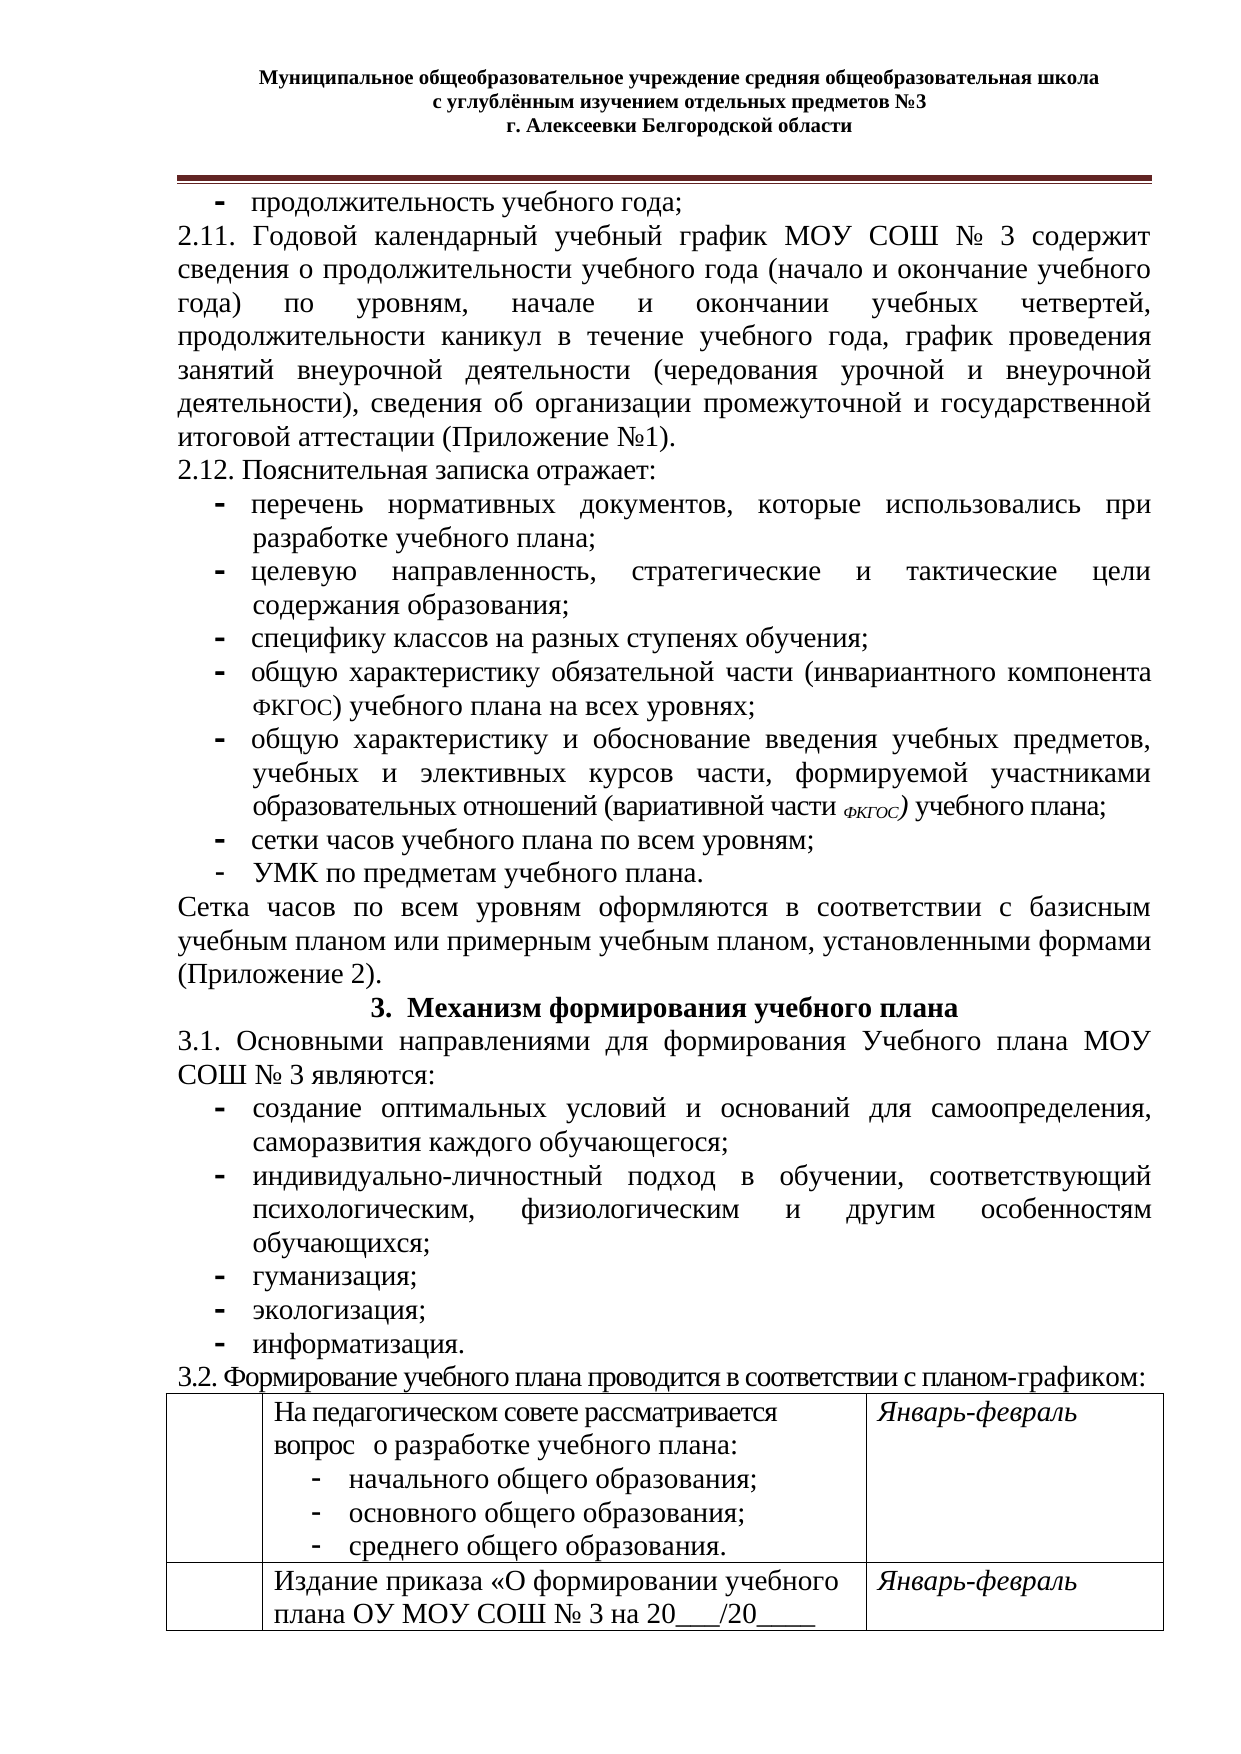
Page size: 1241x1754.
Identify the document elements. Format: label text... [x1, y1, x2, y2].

text 2.12. Пояснительная записка отражает: [177, 452, 1152, 486]
list создание оптимальных условий и оснований для самоопределения, саморазвития каждого обучающегося; [215, 1091, 1152, 1158]
text 3.2. Формирование учебного плана проводится в соответствии с планом-графиком: [177, 1359, 1152, 1393]
text 3. Механизм формирования учебного плана [177, 990, 1152, 1023]
text 3.1. Основными направлениями для формирования Учебного плана МОУ СОШ № 3 являются: [177, 1023, 1152, 1091]
list УМК по предметам учебного плана. [215, 856, 1152, 889]
text Сетка часов по всем уровням оформляются в соответствии с базисным учебным планом или примерным учебным планом, установленными формами (Приложение 2). [177, 889, 1152, 990]
table_header [167, 1394, 262, 1562]
table_cell Январь-февраль [867, 1563, 1163, 1630]
list общую характеристику обязательной части (инвариантного компонента фкгос) учебного плана на всех уровнях; [215, 654, 1152, 721]
list информатизация. [215, 1326, 1152, 1359]
table_header Январь-февраль [867, 1394, 1163, 1562]
text 2.11. Годовой календарный учебный график МОУ СОШ № 3 содержит сведения о продолжительности учебного года (начало и окончание учебного года) по уровням, начале и окончании учебных четвертей, продолжительности каникул в течение учебного года, график проведения занятий внеурочной деятельности (чередования урочной и внеурочной деятельности), сведения об организации промежуточной и государственной итоговой аттестации (Приложение №1). [177, 218, 1152, 452]
table_cell [167, 1563, 262, 1630]
list индивидуально-личностный подход в обучении, соответствующий психологическим, физиологическим и другим особенностям обучающихся; [215, 1158, 1152, 1258]
list перечень нормативных документов, которые использовались при разработке учебного плана; [215, 486, 1152, 553]
list специфику классов на разных ступенях обучения; [215, 620, 1152, 654]
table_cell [263, 1563, 866, 1630]
list экологизация; [215, 1292, 1152, 1326]
list продолжительность учебного года; [215, 184, 1152, 218]
list сетки часов учебного плана по всем уровням; [215, 822, 1152, 856]
table_header На педагогическом совете рассматривается вопрос о разработке учебного плана: начального общего образования; основного общего образования; среднего общего образования. [263, 1394, 866, 1562]
list общую характеристику и обоснование введения учебных предметов, учебных и элективных курсов части, формируемой участниками образовательных отношений (вариативной части ФКГОС) учебного плана; [215, 721, 1152, 822]
list целевую направленность, стратегические и тактические цели содержания образования; [215, 553, 1152, 620]
list гуманизация; [215, 1258, 1152, 1292]
